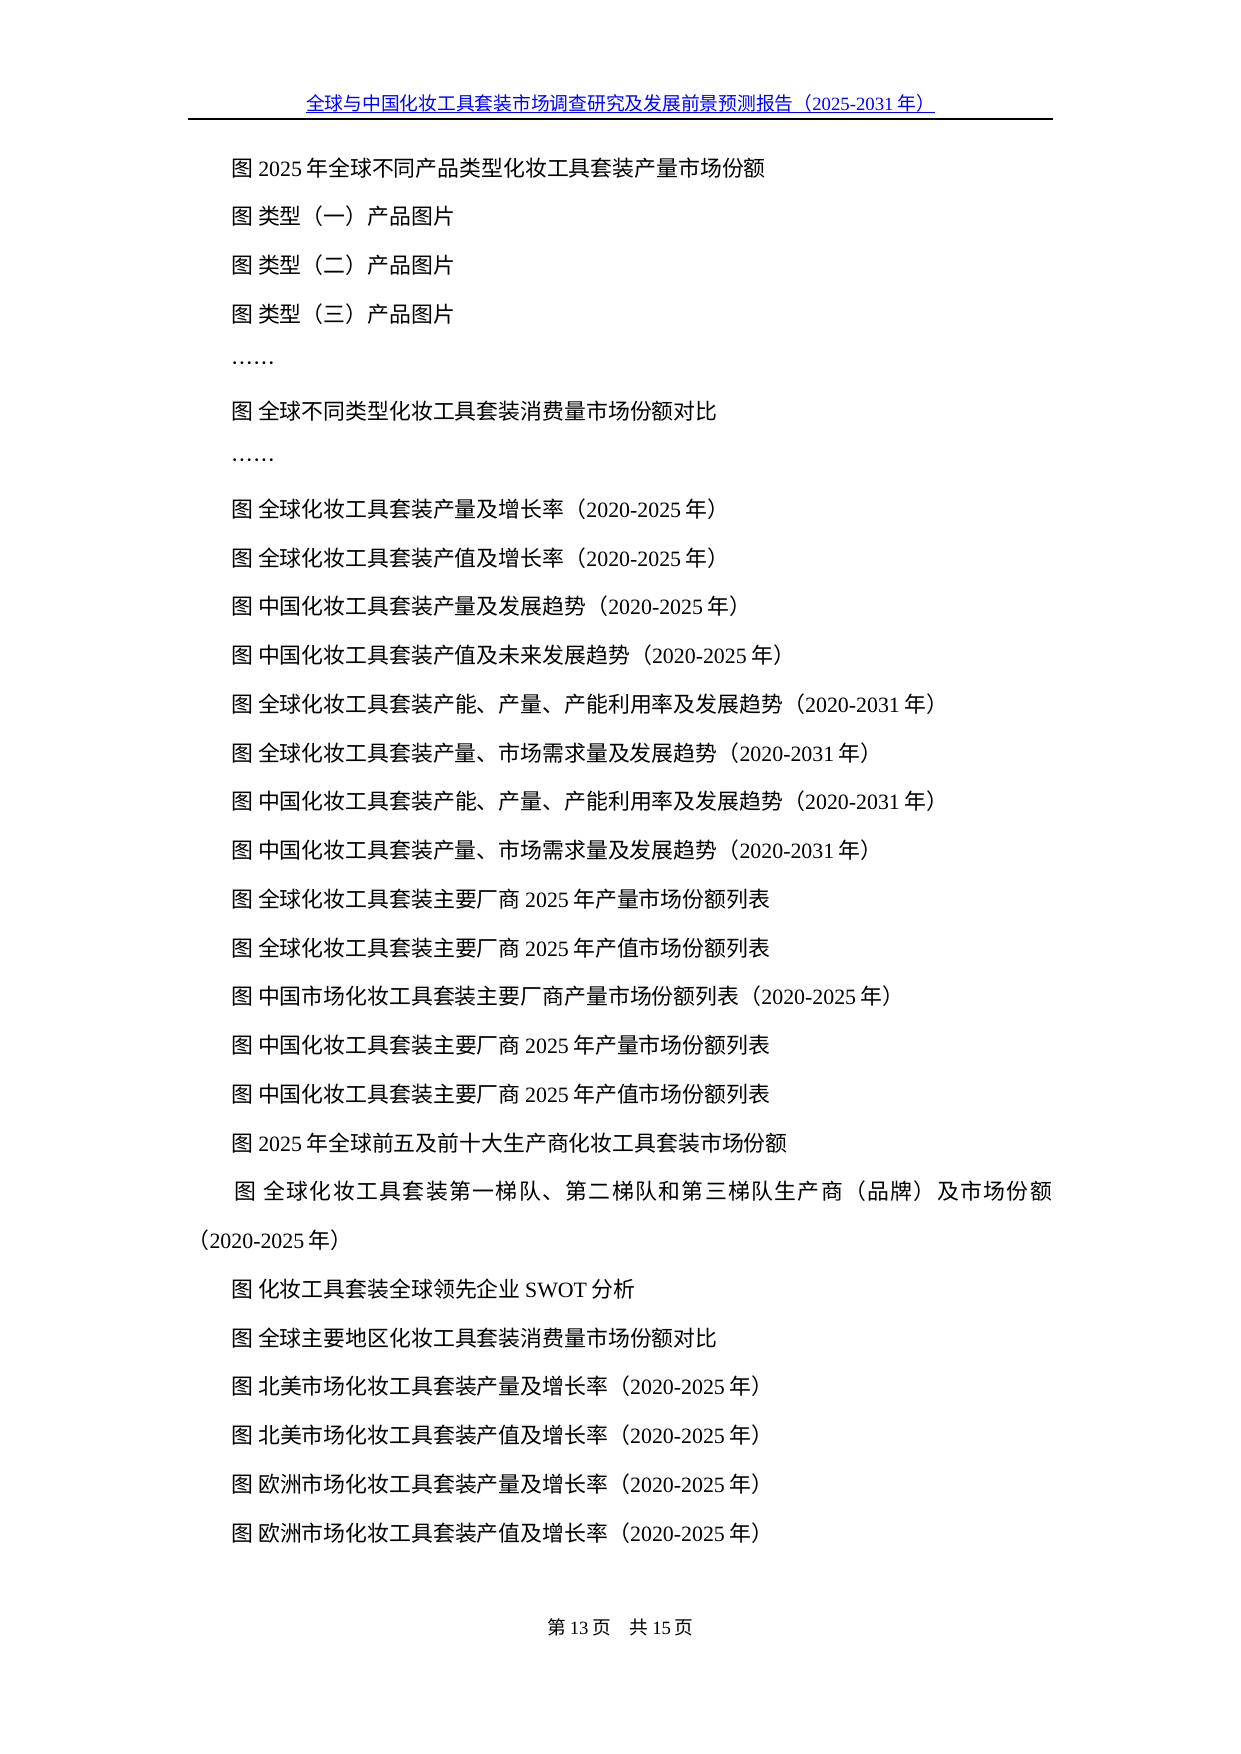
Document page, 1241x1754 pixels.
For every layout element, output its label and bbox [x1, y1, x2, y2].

text [187, 150, 1053, 1548]
